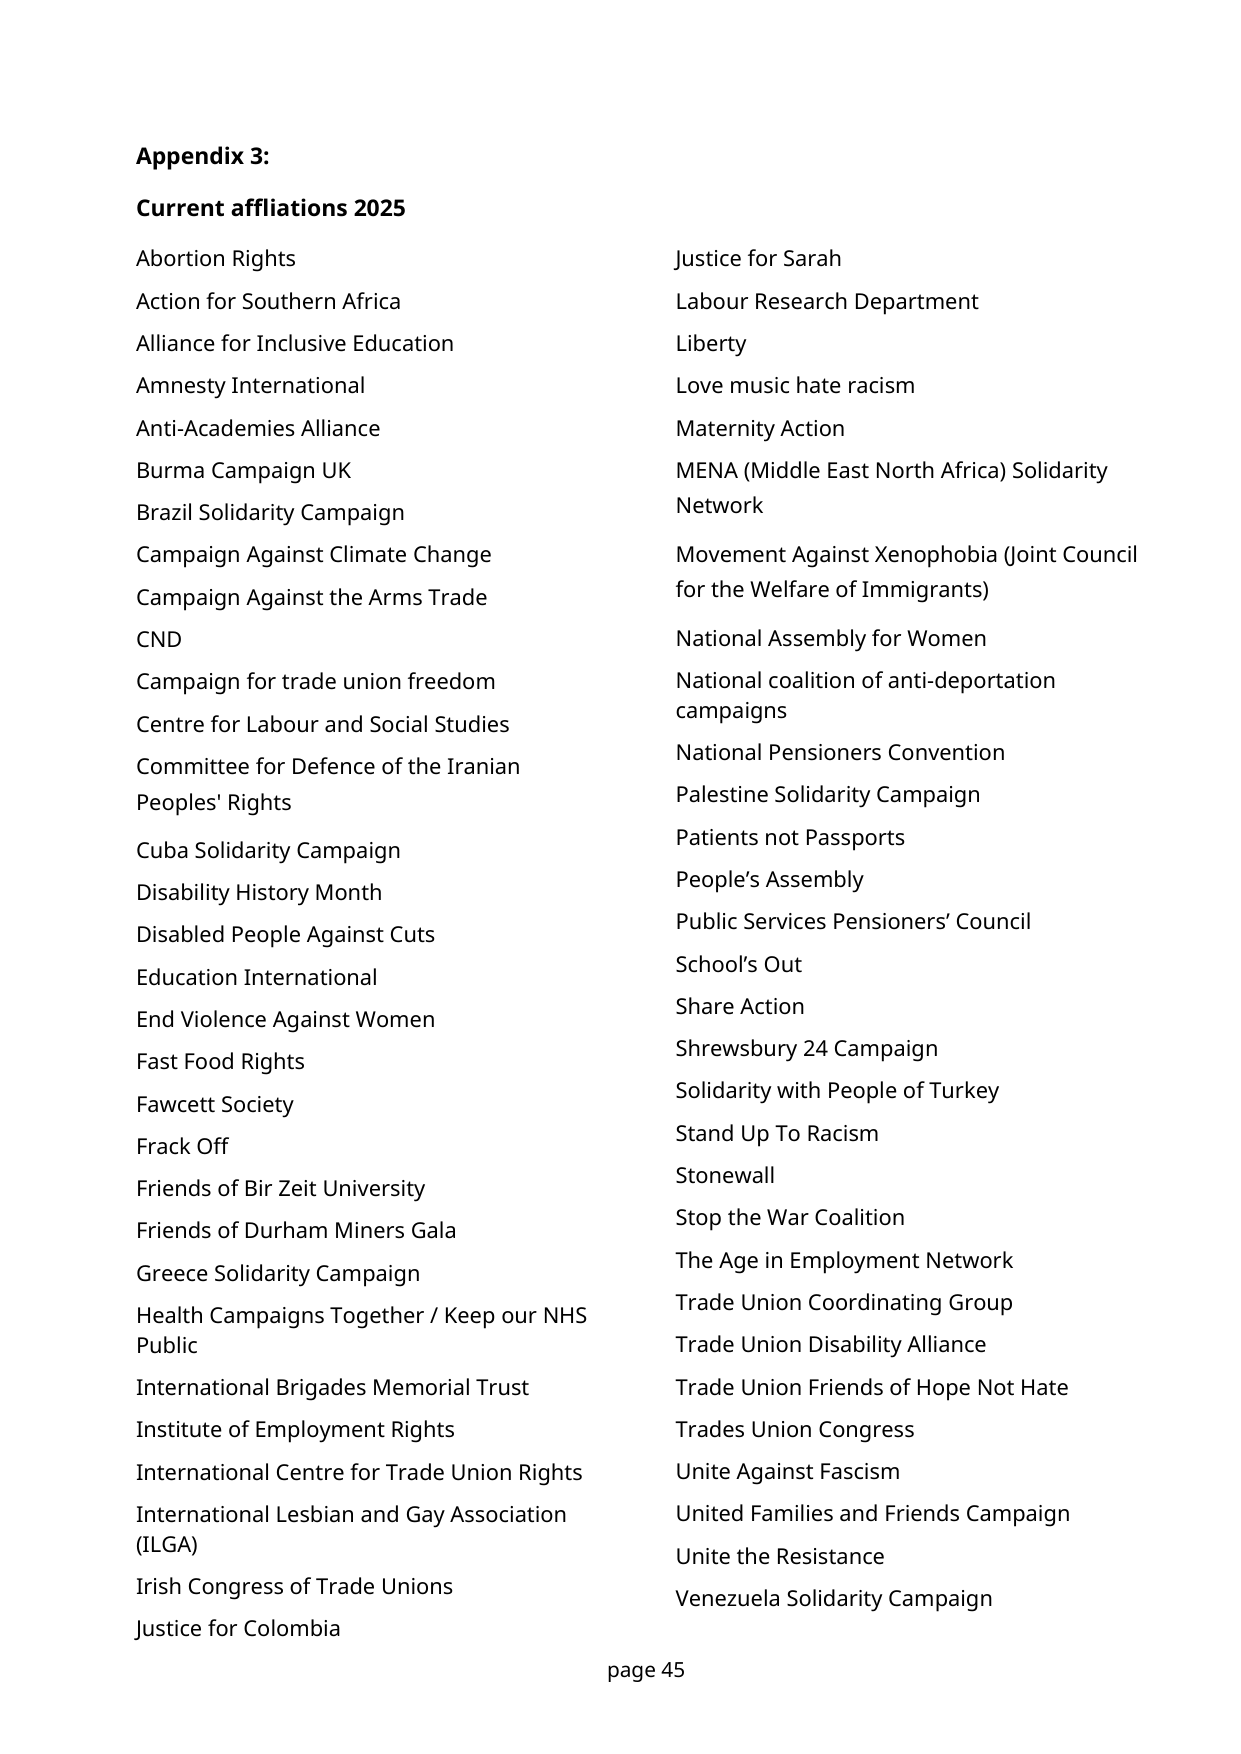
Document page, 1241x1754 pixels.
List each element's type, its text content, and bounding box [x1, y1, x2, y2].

text Action for Southern Africa [136, 286, 600, 315]
text Campaign Against the Arms Trade [136, 582, 600, 611]
text Fast Food Rights [136, 1046, 600, 1076]
text Greece Solidarity Campaign [136, 1258, 600, 1287]
text CND [136, 624, 600, 654]
text MENA (Middle East North Africa) Solidarity Network [675, 455, 1140, 520]
text Movement Against Xenophobia (Joint Council for the Welfare of Immigrants) [675, 539, 1140, 604]
text Maternity Action [675, 412, 1140, 442]
text Justice for Colombia [136, 1613, 600, 1643]
text Liberty [675, 328, 1140, 358]
text Trade Union Friends of Hope Not Hate [675, 1371, 1140, 1401]
text Burma Campaign UK [136, 455, 600, 484]
text Health Campaigns Together / Keep our NHS Public [136, 1300, 600, 1359]
text Patients not Passports [675, 822, 1140, 851]
text Campaign for trade union freedom [136, 666, 600, 696]
text Education International [136, 962, 600, 991]
text Stonewall [675, 1160, 1140, 1190]
text Cuba Solidarity Campaign [136, 835, 600, 864]
text Public Services Pensioners’ Council [675, 906, 1140, 936]
text Disabled People Against Cuts [136, 919, 600, 949]
text Brazil Solidarity Campaign [136, 497, 600, 527]
text United Families and Friends Campaign [675, 1498, 1140, 1528]
text Committee for Defence of the Iranian Peoples' Rights [136, 751, 600, 816]
text Abortion Rights [136, 243, 600, 273]
text Friends of Bir Zeit University [136, 1173, 600, 1203]
text Amnesty International [136, 370, 600, 400]
text Venezuela Solidarity Campaign [675, 1583, 1140, 1613]
text Irish Congress of Trade Unions [136, 1571, 600, 1601]
text Centre for Labour and Social Studies [136, 708, 600, 738]
text National Pensioners Convention [675, 737, 1140, 767]
text Friends of Durham Miners Gala [136, 1215, 600, 1245]
text Anti-Academies Alliance [136, 412, 600, 442]
text Trade Union Coordinating Group [675, 1287, 1140, 1317]
text National Assembly for Women [675, 623, 1140, 652]
text Appendix 3: [136, 140, 1140, 171]
text Stop the War Coalition [675, 1202, 1140, 1232]
text Institute of Employment Rights [136, 1414, 600, 1444]
text End Violence Against Women [136, 1004, 600, 1034]
text Solidarity with People of Turkey [675, 1075, 1140, 1105]
text Frack Off [136, 1131, 600, 1161]
text Alliance for Inclusive Education [136, 328, 600, 358]
text Current affliations 2025 [136, 192, 1140, 223]
text International Brigades Memorial Trust [136, 1372, 600, 1402]
text Shrewsbury 24 Campaign [675, 1033, 1140, 1063]
text International Centre for Trade Union Rights [136, 1457, 600, 1486]
text Stand Up To Racism [675, 1118, 1140, 1147]
text International Lesbian and Gay Association (ILGA) [136, 1499, 600, 1558]
text Unite Against Fascism [675, 1456, 1140, 1486]
subtitle Labour Research Department [675, 286, 1140, 315]
text Campaign Against Climate Change [136, 539, 600, 569]
text Disability History Month [136, 877, 600, 907]
text Palestine Solidarity Campaign [675, 779, 1140, 809]
text National coalition of anti-deportation campaigns [675, 665, 1140, 724]
text Unite the Resistance [675, 1541, 1140, 1570]
text Justice for Sarah [675, 243, 1140, 273]
text School’s Out [675, 948, 1140, 978]
text Trades Union Congress [675, 1414, 1140, 1443]
text People’s Assembly [675, 864, 1140, 894]
text Love music hate racism [675, 370, 1140, 400]
text The Age in Employment Network [675, 1244, 1140, 1274]
text Share Action [675, 991, 1140, 1021]
text Trade Union Disability Alliance [675, 1329, 1140, 1359]
text Fawcett Society [136, 1088, 600, 1118]
